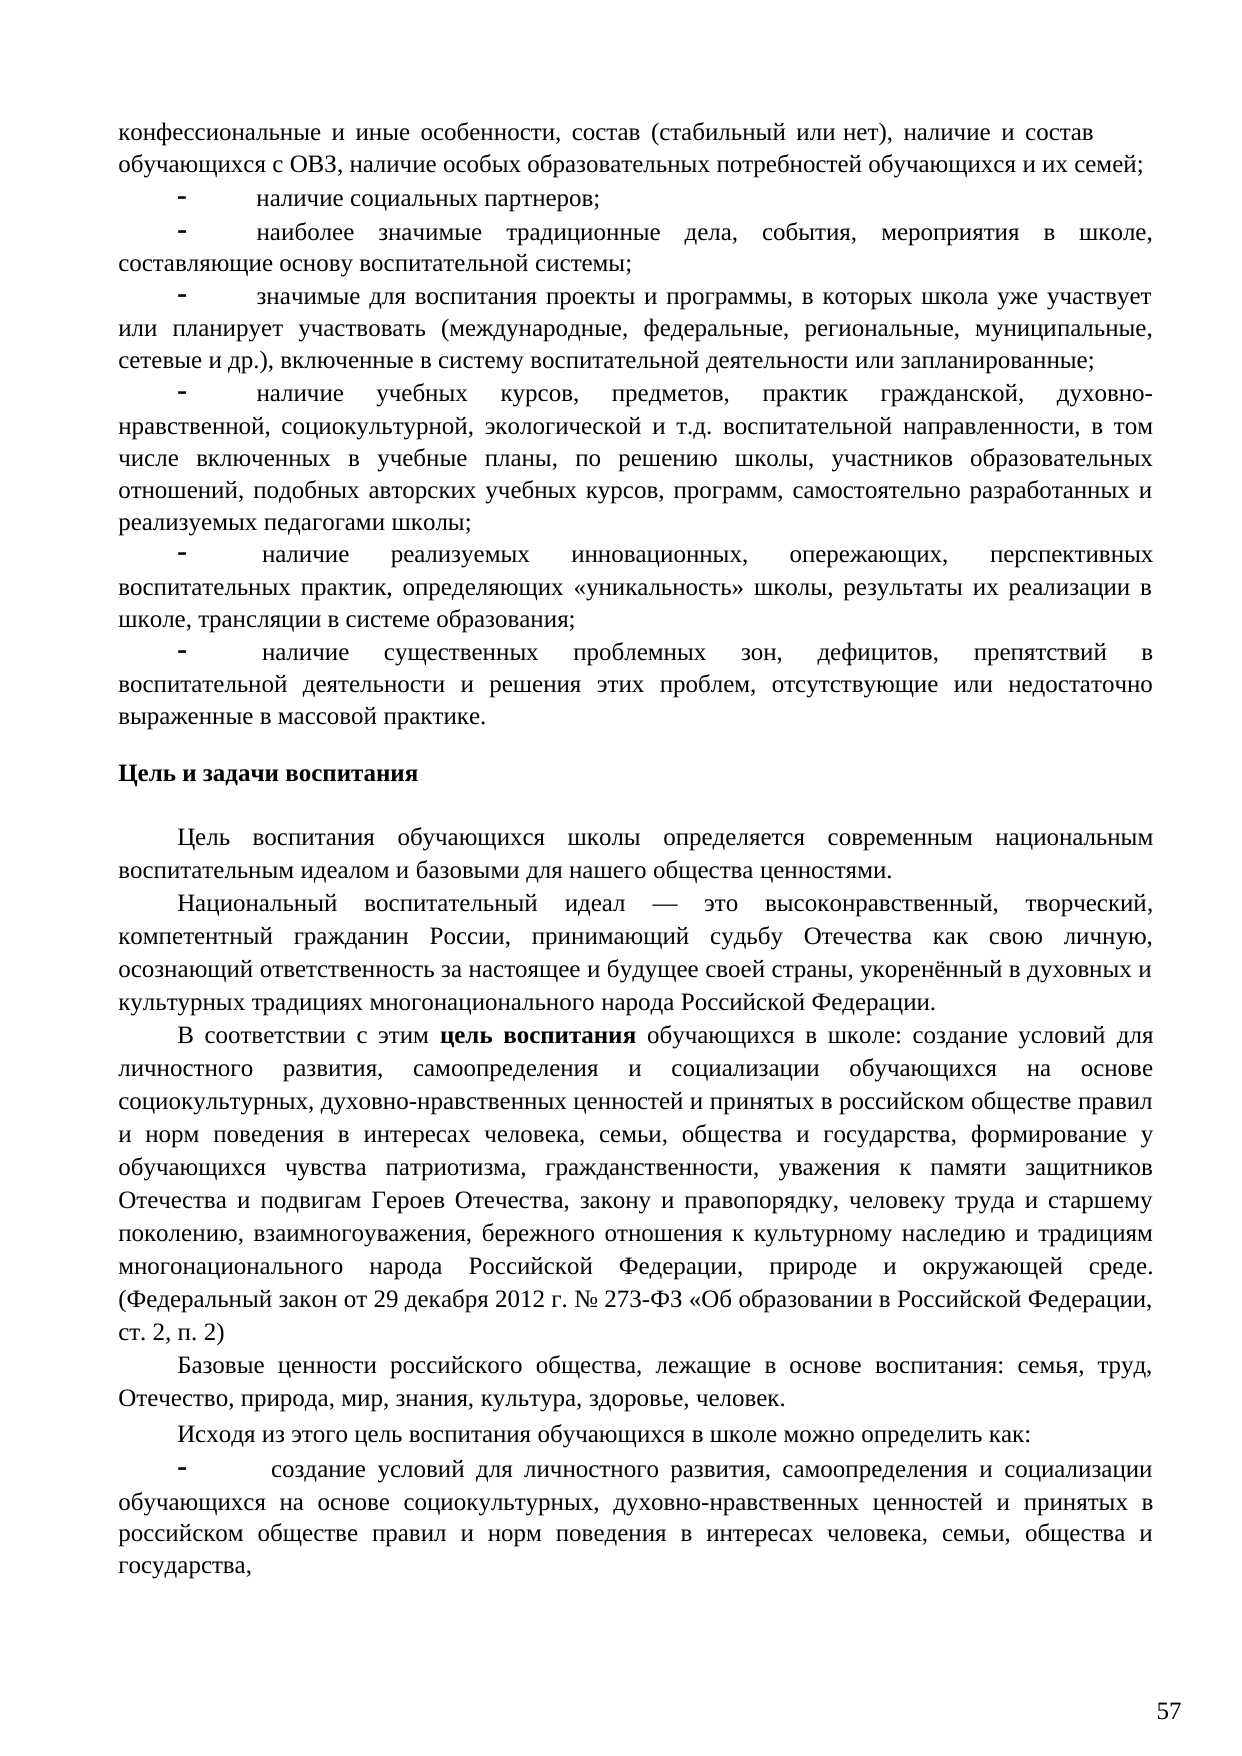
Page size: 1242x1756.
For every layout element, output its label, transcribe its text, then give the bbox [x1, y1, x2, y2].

text В соответствии с этим цель воспитания обучающихся в школе: создание условий для личностного развития, самоопределения и социализации обучающихся на основе социокультурных, духовно-нравственных ценностей и принятых в российском обществе правил и норм поведения в интересах человека, семьи, общества и государства, формирование у обучающихся чувства патриотизма, гражданственности, уважения к памяти защитников Отечества и подвигам Героев Отечества, закону и правопорядку, человеку труда и старшему поколению, взаимногоуважения, бережного отношения к культурному наследию и традициям многонационального народа Российской Федерации, природе и окружающей среде. (Федеральный закон от 29 декабря 2012 г. № 273-ФЗ «Об образовании в Российской Федерации, ст. 2, п. 2) [118, 1020, 1153, 1346]
list наличие существенных проблемных зон, дефицитов, препятствий в воспитательной деятельности и решения этих проблем, отсутствующие или недостаточно выраженные в массовой практике. [118, 637, 1153, 729]
text Базовые ценности российского общества, лежащие в основе воспитания: семья, труд, Отечество, природа, мир, знания, культура, здоровье, человек. [118, 1350, 1153, 1412]
list создание условий для личностного развития, самоопределения и социализации обучающихся на основе социокультурных, духовно-нравственных ценностей и принятых в российском обществе правил и норм поведения в интересах человека, семьи, общества и государства, [118, 1454, 1153, 1579]
list наличие социальных партнеров; [177, 183, 1229, 212]
list наличие учебных курсов, предметов, практик гражданской, духовно- нравственной, социокультурной, экологической и т.д. воспитательной направленности, в том числе включенных в учебные планы, по решению школы, участников образовательных отношений, подобных авторских учебных курсов, программ, самостоятельно разработанных и реализуемых педагогами школы; [118, 378, 1153, 535]
text Исходя из этого цель воспитания обучающихся в школе можно определить как: [177, 1419, 1229, 1448]
text конфессиональные и иные особенности, состав (стабильный или нет), наличие и состав обучающихся с ОВЗ, наличие особых образовательных потребностей обучающихся и их семей; [118, 117, 1229, 178]
text Национальный воспитательный идеал — это высоконравственный, творческий, компетентный гражданин России, принимающий судьбу Отечества как свою личную, осознающий ответственность за настоящее и будущее своей страны, укоренённый в духовных и культурных традициях многонационального народа Российской Федерации. [118, 888, 1153, 1016]
list значимые для воспитания проекты и программы, в которых школа уже участвует или планирует участвовать (международные, федеральные, региональные, муниципальные, сетевые и др.), включенные в систему воспитательной деятельности или запланированные; [118, 281, 1153, 374]
list наличие реализуемых инновационных, опережающих, перспективных воспитательных практик, определяющих «уникальность» школы, результаты их реализации в школе, трансляции в системе образования; [118, 539, 1153, 632]
list наиболее значимые традиционные дела, события, мероприятия в школе, составляющие основу воспитательной системы; [118, 217, 1153, 277]
subtitle Цель и задачи воспитания [118, 758, 1229, 787]
text Цель воспитания обучающихся школы определяется современным национальным воспитательным идеалом и базовыми для нашего общества ценностями. [118, 822, 1153, 884]
